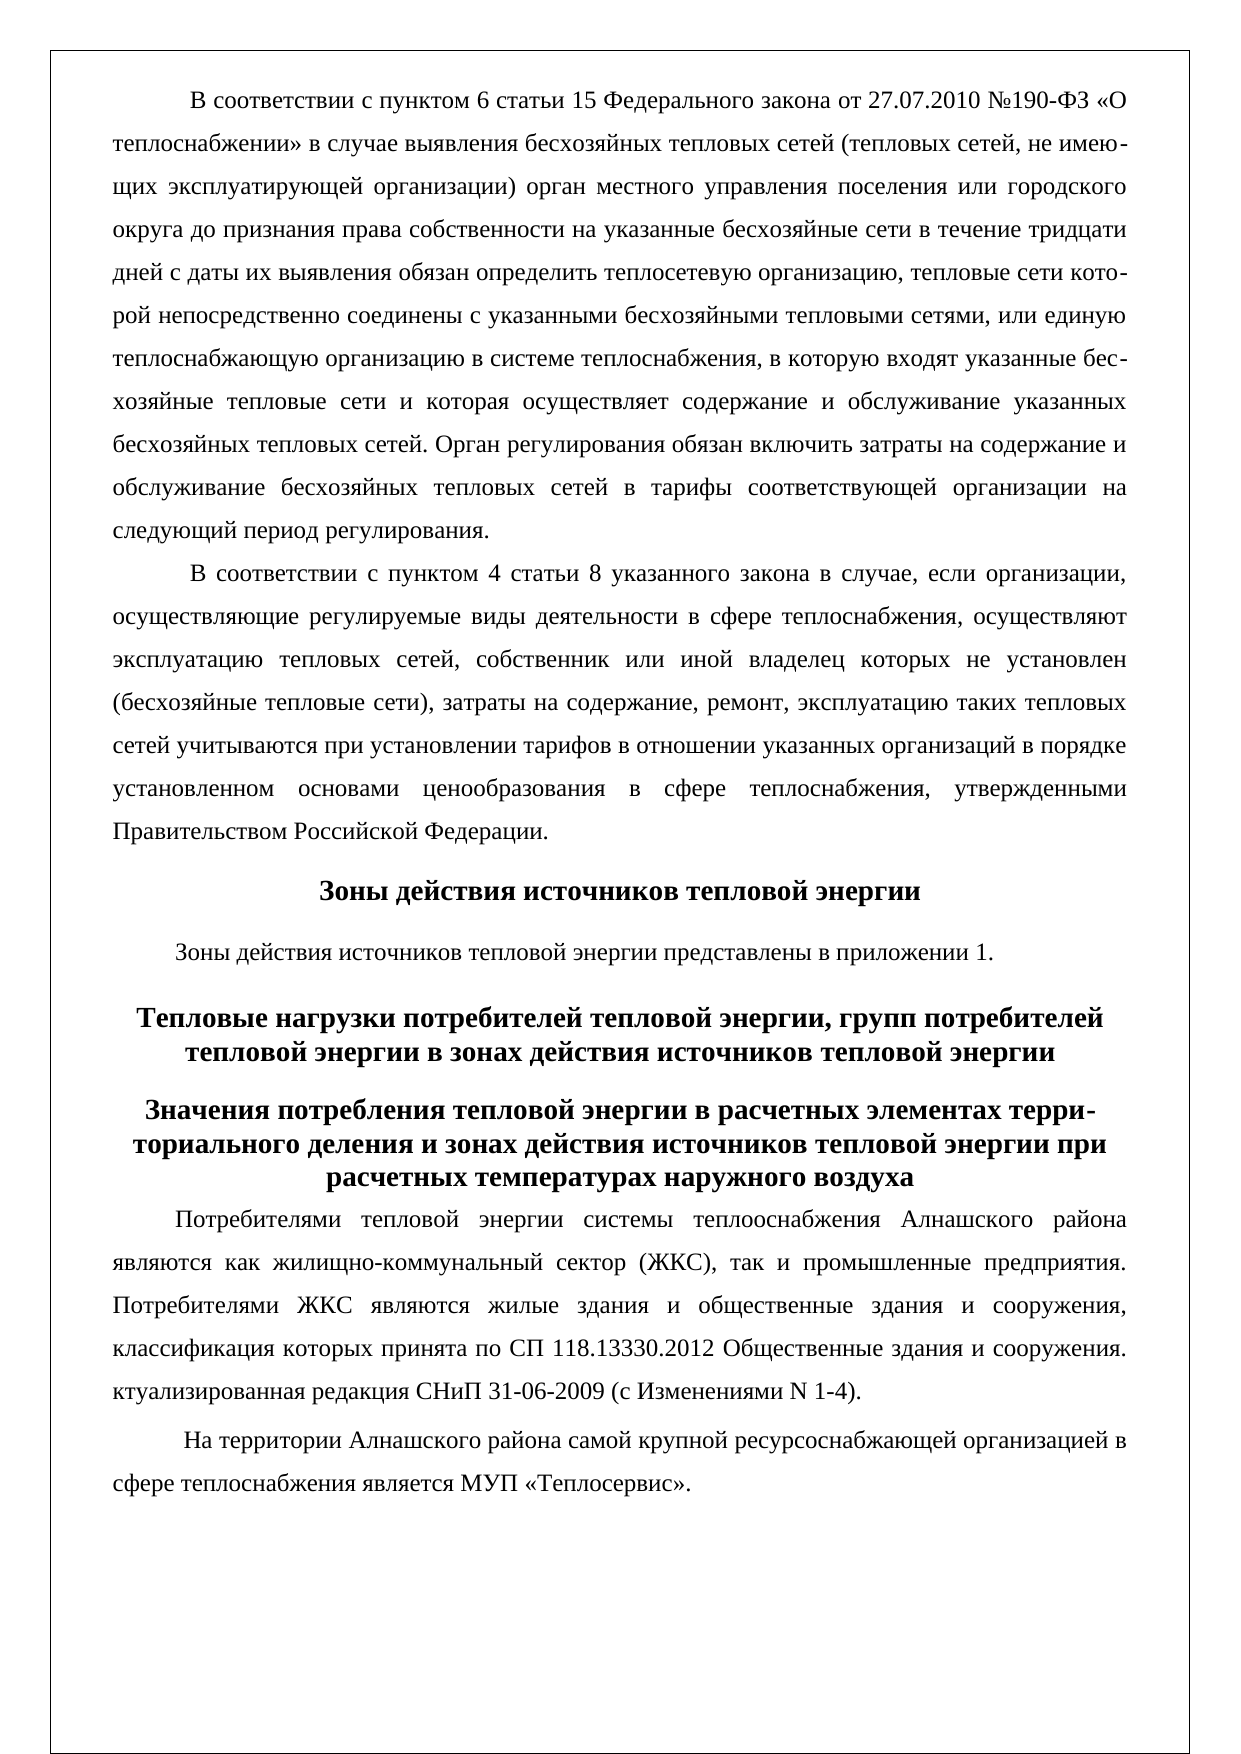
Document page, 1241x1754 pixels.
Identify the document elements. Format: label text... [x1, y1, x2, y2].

text В соответствии с пунктом 6 статьи 15 Федерального закона от 27.07.2010 №190-ФЗ «О теплоснабжении» в случае выявления бесхозяйных тепловых сетей (тепловых сетей, не имеющих эксплуатирующей организации) орган местного управления поселения или городского округа до признания права собственности на указанные бесхозяйные сети в течение тридцати дней с даты их выявления обязан определить теплосетевую организацию, тепловые сети которой непосредственно соединены с указанными бесхозяйными тепловыми сетями, или единую теплоснабжающую организацию в системе теплоснабжения, в которую входят указанные бесхозяйные тепловые сети и которая осуществляет содержание и обслуживание указанных бесхозяйных тепловых сетей. Орган регулирования обязан включить затраты на содержание и обслуживание бесхозяйных тепловых сетей в тарифы соответствующей организации на следующий период регулирования. [112, 74, 1128, 547]
subtitle Значения потребления тепловой энергии в расчетных элементах территориального деления и зонах действия источников тепловой энергии при расчетных температурах наружного воздуха [112, 1092, 1128, 1193]
text На территории Алнашского района самой крупной ресурсоснабжающей организацией в сфере теплоснабжения является МУП «Теплосервис». [112, 1414, 1128, 1500]
text Зоны действия источников тепловой энергии представлены в приложении 1. [112, 941, 1128, 966]
subtitle Зоны действия источников тепловой энергии [112, 873, 1128, 907]
subtitle Тепловые нагрузки потребителей тепловой энергии, групп потребителей тепловой энергии в зонах действия источников тепловой энергии [112, 1000, 1128, 1067]
text Потребителями тепловой энергии системы теплооснабжения Алнашского района являются как жилищно-коммунальный сектор (ЖКС), так и промышленные предприятия. Потребителями ЖКС являются жилые здания и общественные здания и сооружения, классификация которых принята по СП 118.13330.2012 Общественные здания и сооружения. ктуализированная редакция СНиП 31-06-2009 (с Изменениями N 1-4). [112, 1193, 1128, 1408]
text В соответствии с пунктом 4 статьи 8 указанного закона в случае, если организации, осуществляющие регулируемые виды деятельности в сфере теплоснабжения, осуществляют эксплуатацию тепловых сетей, собственник или иной владелец которых не установлен (бесхозяйные тепловые сети), затраты на содержание, ремонт, эксплуатацию таких тепловых сетей учитываются при установлении тарифов в отношении указанных организаций в порядке установленном основами ценообразования в сфере теплоснабжения, утвержденными Правительством Российской Федерации. [112, 547, 1128, 848]
